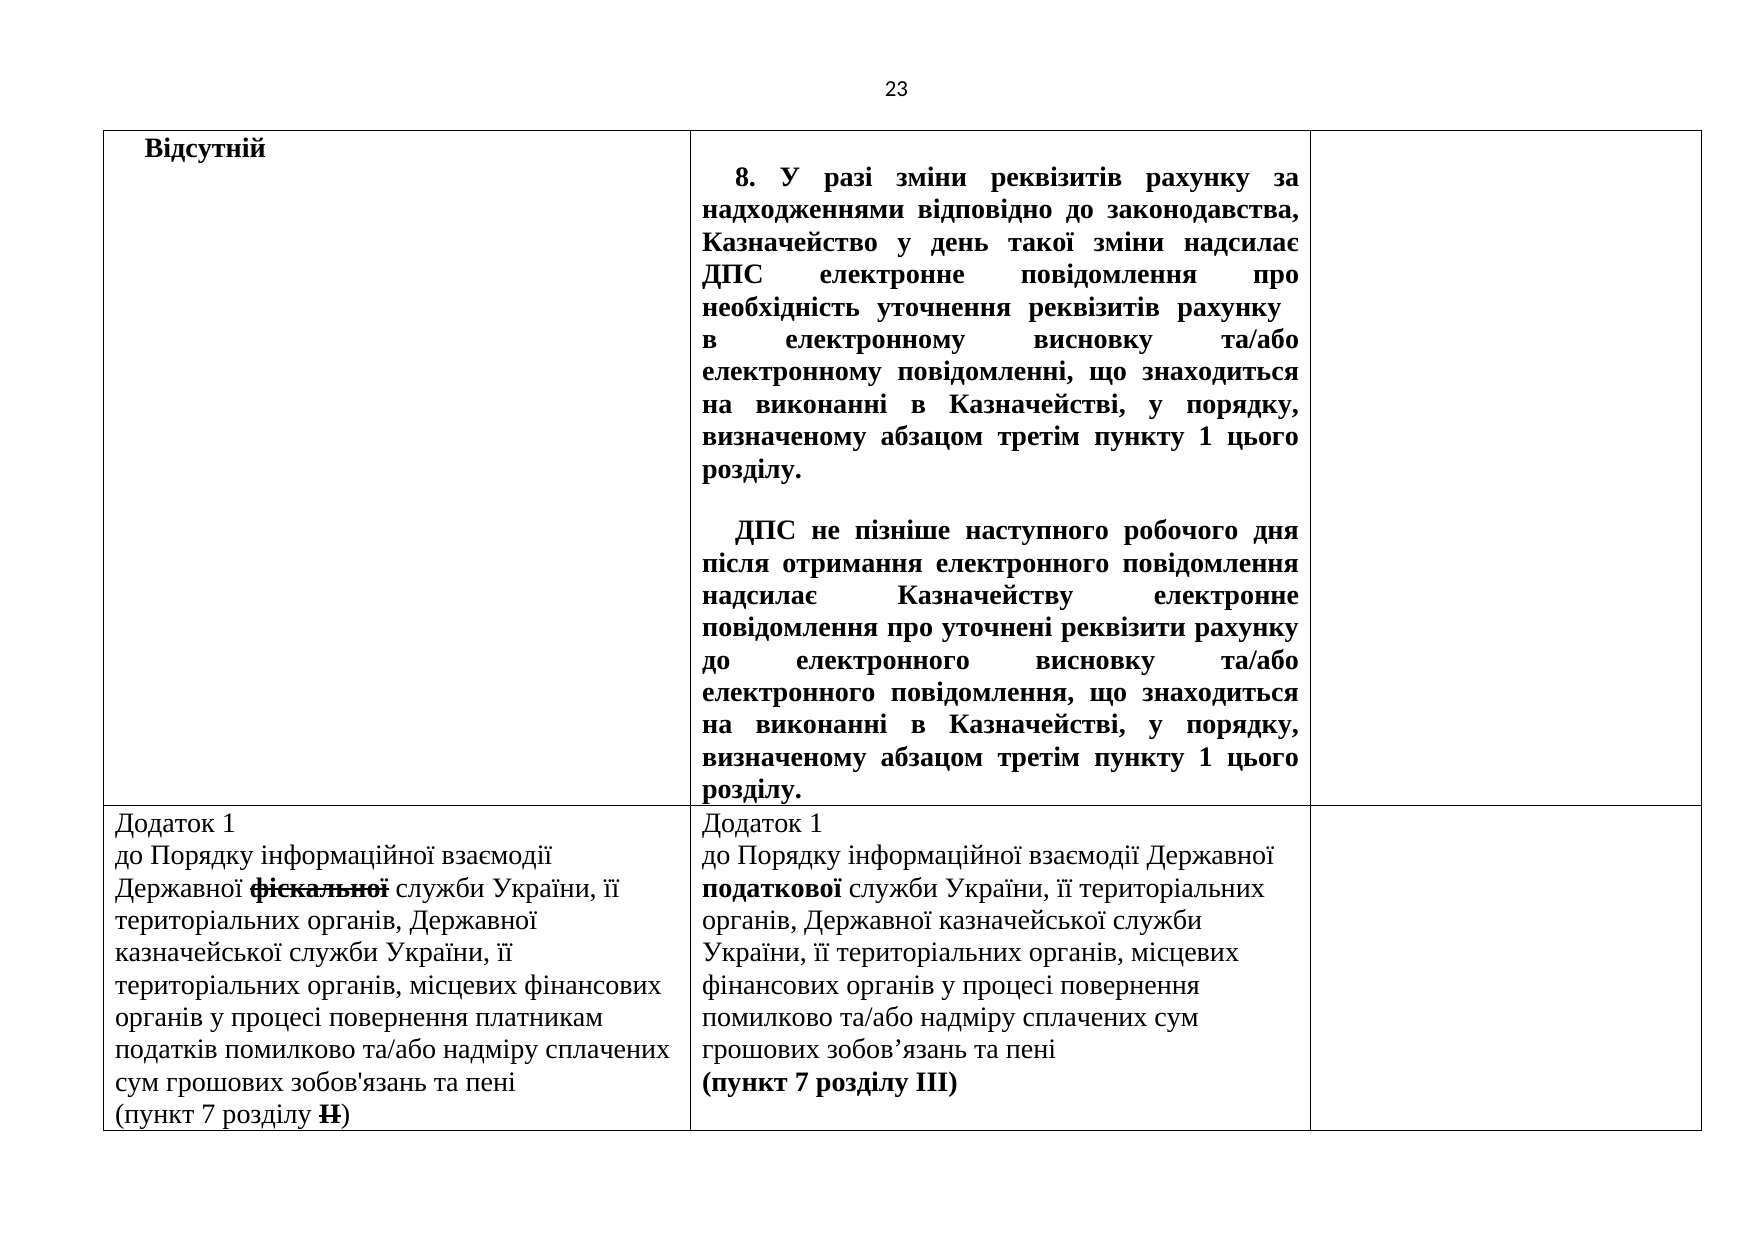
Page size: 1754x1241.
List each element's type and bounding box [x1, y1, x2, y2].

table_cell [691, 131, 1310, 805]
table_cell [1311, 806, 1701, 1130]
table_cell [1311, 131, 1701, 805]
table_cell [104, 131, 690, 805]
table_cell [104, 806, 690, 1130]
table_cell [691, 806, 1310, 1130]
